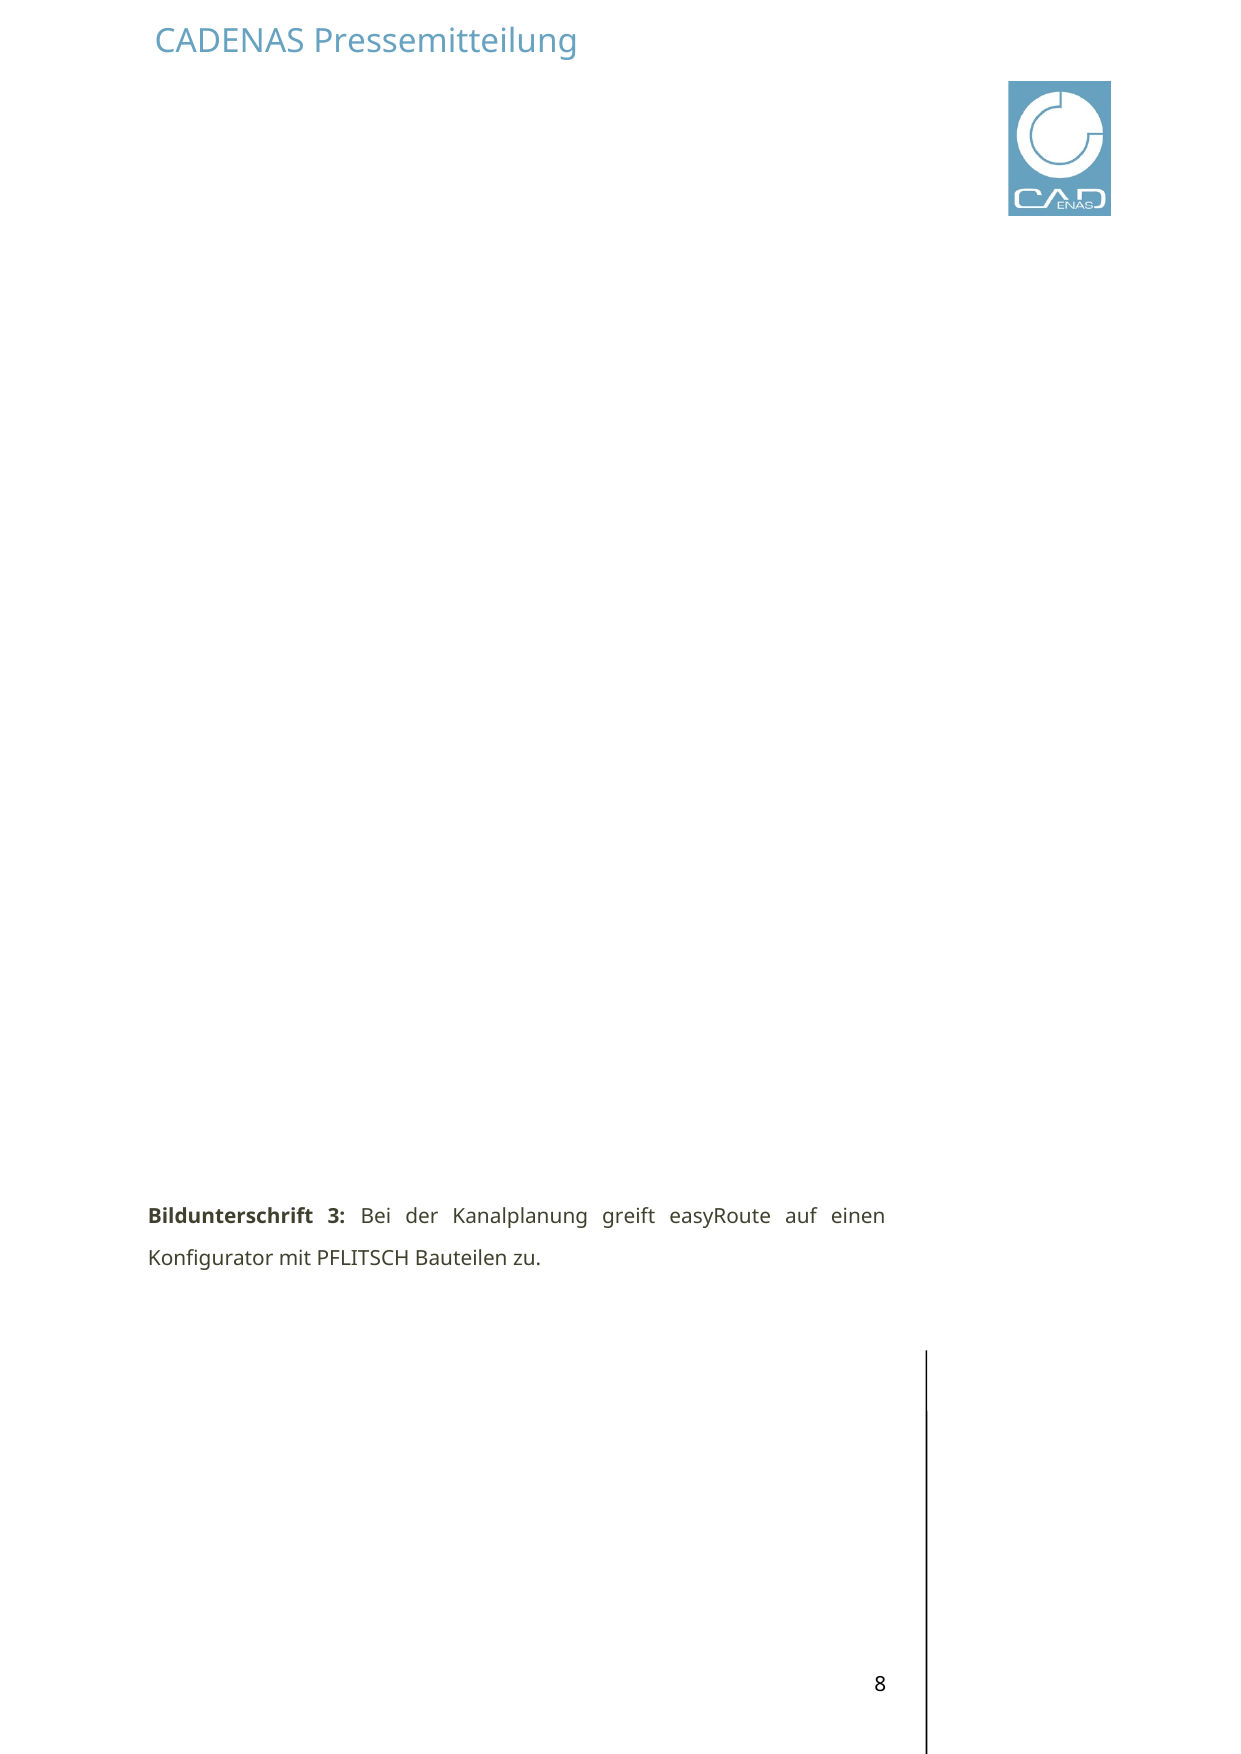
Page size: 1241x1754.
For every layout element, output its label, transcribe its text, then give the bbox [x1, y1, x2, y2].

picture [1008, 81, 1111, 216]
text Bildunterschrift 3: Bei der Kanalplanung greift easyRoute auf einen Konfigurator mit PFLITSCH Bauteilen zu. [148, 1201, 886, 1272]
